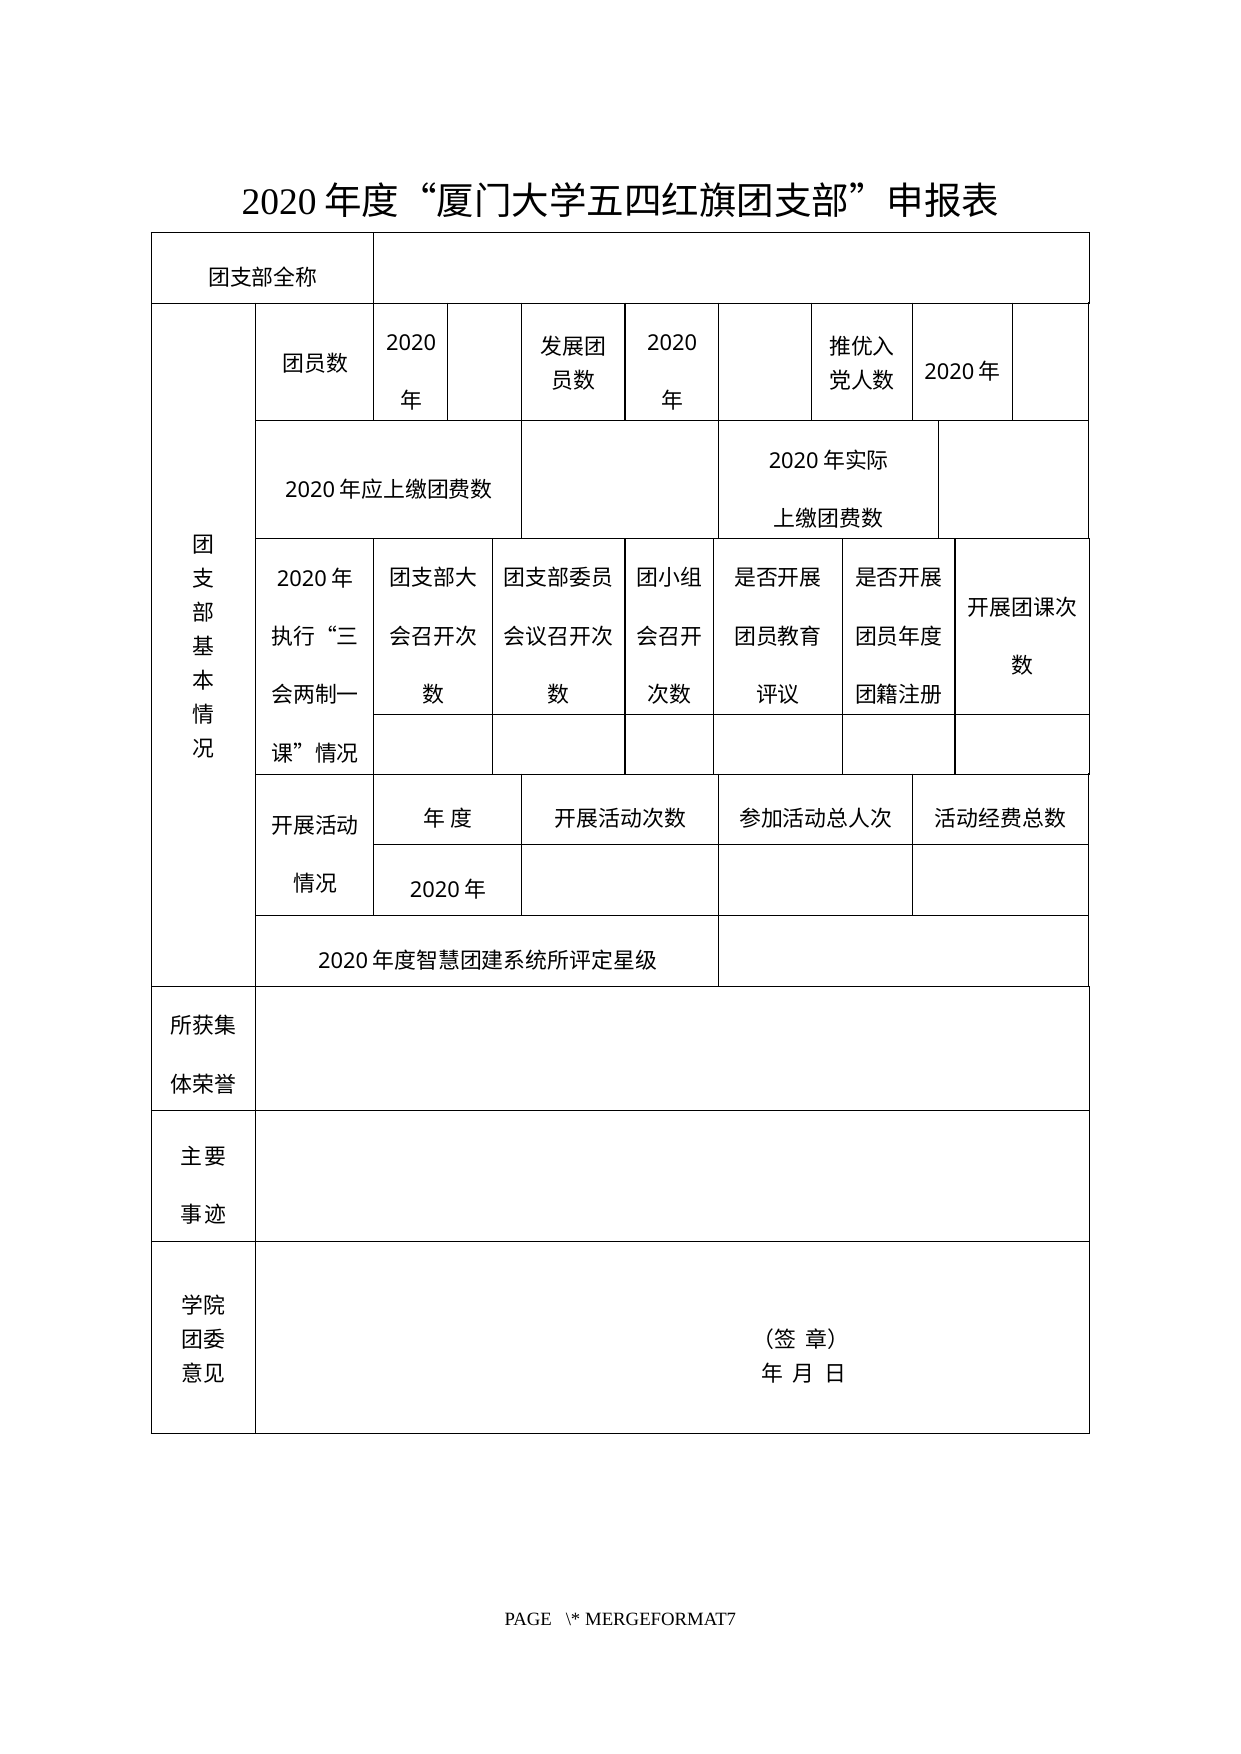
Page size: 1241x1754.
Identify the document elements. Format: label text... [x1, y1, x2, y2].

table_cell 2020年 [626, 304, 718, 420]
table_cell 2020年 [374, 845, 521, 915]
table_cell 2020年 [374, 304, 447, 420]
table_cell [719, 916, 1088, 986]
text 2020年度“厦门大学五四红旗团支部”申报表 [187, 164, 1053, 232]
table_cell 团 支 部 基 本 情 况 [152, 304, 255, 986]
table_cell [626, 715, 713, 773]
table_cell 开展团课次数 [956, 539, 1089, 714]
table_cell 是否开展团员教育评议 [714, 539, 842, 714]
table_cell 开展活动次数 [522, 775, 718, 844]
table_cell [448, 304, 521, 420]
table_cell [719, 304, 811, 420]
table_cell 参加活动总人次 [719, 775, 912, 844]
table_cell [714, 715, 842, 773]
table_cell 发展团员数 [522, 304, 624, 420]
table_cell [493, 715, 624, 773]
table_cell [1013, 304, 1088, 420]
table_cell [913, 845, 1088, 915]
table_cell [256, 987, 1089, 1110]
table_cell 活动经费总数 [913, 775, 1088, 844]
table_cell 推优入党人数 [812, 304, 912, 420]
table_cell 团员数 [256, 304, 373, 420]
table_cell 开展活动 情况 [256, 775, 373, 915]
table_cell 2020年执行“三会两制一课”情况 [256, 539, 373, 773]
table_cell 所获集体荣誉 [152, 987, 255, 1110]
table_cell 团支部大会召开次数 [374, 539, 492, 714]
table_cell 2020年应上缴团费数 [256, 421, 521, 538]
table_cell [256, 1111, 1089, 1241]
table_cell 主要 事迹 [152, 1111, 255, 1241]
table_header [374, 233, 1089, 303]
table_header 团支部全称 [152, 233, 373, 303]
table_cell [843, 715, 954, 773]
table_cell 年 度 [374, 775, 521, 844]
table_cell [522, 421, 718, 538]
table_cell [956, 715, 1089, 773]
table_cell 团支部委员会议召开次数 [493, 539, 624, 714]
table_cell （签 章） 年 月 日 [256, 1242, 1089, 1433]
table_cell 2020年实际 上缴团费数 [719, 421, 938, 538]
table_cell 2020年 [913, 304, 1012, 420]
table_cell 2020年度智慧团建系统所评定星级 [256, 916, 718, 986]
table_cell 是否开展团员年度团籍注册 [843, 539, 954, 714]
table_cell 团小组会召开次数 [626, 539, 713, 714]
table_cell [522, 845, 718, 915]
table_cell 学院 团委 意见 [152, 1242, 255, 1433]
table_cell [719, 845, 912, 915]
table_cell [939, 421, 1088, 538]
table_cell [374, 715, 492, 773]
